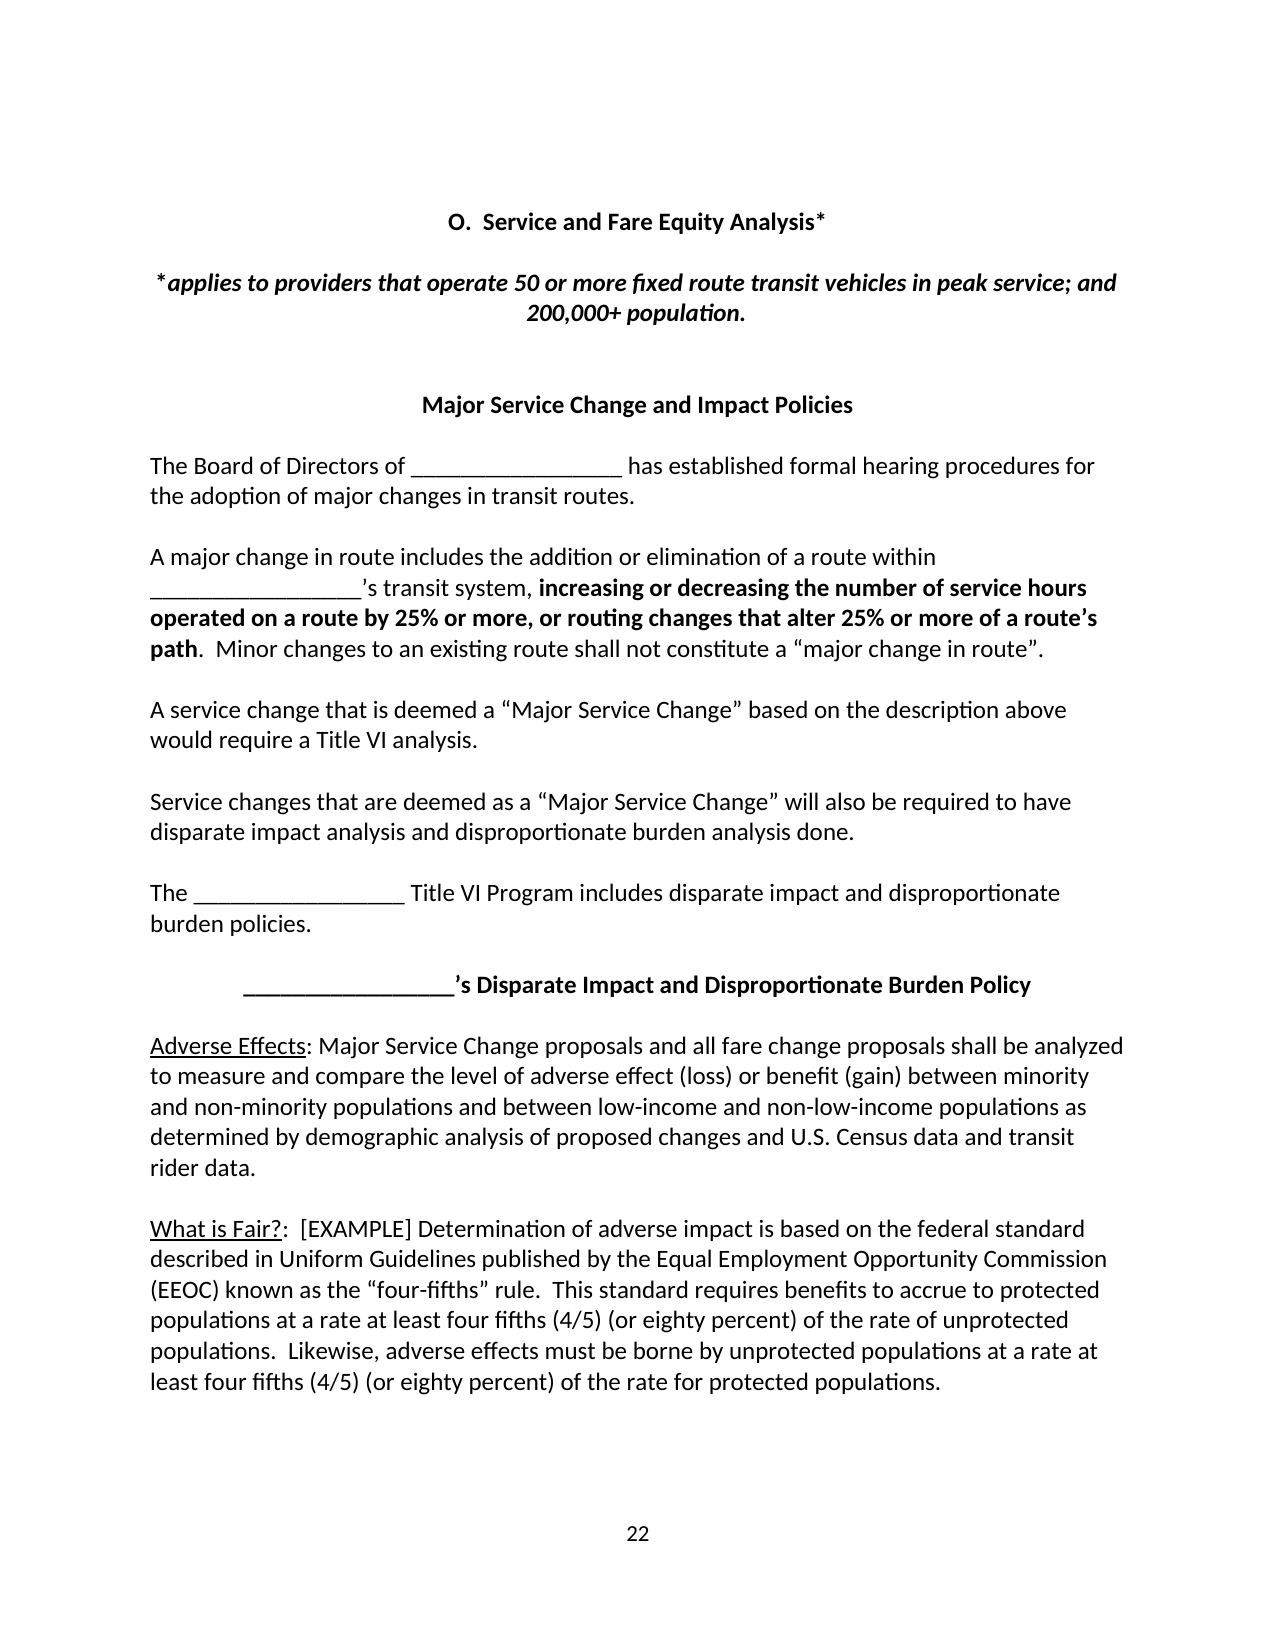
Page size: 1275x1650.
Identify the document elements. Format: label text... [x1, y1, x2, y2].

text A major change in route includes the addition or elimination of a route within _________________’s transit system, increasing or decreasing the number of service hours operated on a route by 25% or more, or routing changes that alter 25% or more of a route’s path. Minor changes to an existing route shall not constitute a “major change in route”. [150, 542, 1125, 664]
text The Board of Directors of _________________ has established formal hearing procedures for the adoption of major changes in transit routes. [150, 450, 1125, 511]
text Adverse Effects: Major Service Change proposals and all fare change proposals shall be analyzed to measure and compare the level of adverse effect (loss) or benefit (gain) between minority and non-minority populations and between low-income and non-low-income populations as determined by demographic analysis of proposed changes and U.S. Census data and transit rider data. [150, 1030, 1125, 1182]
text A service change that is deemed a “Major Service Change” based on the description above would require a Title VI analysis. [150, 694, 1125, 755]
text The _________________ Title VI Program includes disparate impact and disproportionate burden policies. [150, 877, 1125, 938]
text O. Service and Fare Equity Analysis* [150, 206, 1125, 236]
text What is Fair?: [EXAMPLE] Determination of adverse impact is based on the federal standard described in Uniform Guidelines published by the Equal Employment Opportunity Commission (EEOC) known as the “four-fifths” rule. This standard requires benefits to accrue to protected populations at a rate at least four fifths (4/5) (or eighty percent) of the rate of unprotected populations. Likewise, adverse effects must be borne by unprotected populations at a rate at least four fifths (4/5) (or eighty percent) of the rate for protected populations. [150, 1213, 1125, 1396]
text Major Service Change and Impact Policies [150, 389, 1125, 419]
text *applies to providers that operate 50 or more fixed route transit vehicles in peak service; and 200,000+ population. [150, 267, 1125, 328]
text Service changes that are deemed as a “Major Service Change” will also be required to have disparate impact analysis and disproportionate burden analysis done. [150, 786, 1125, 847]
text _________________’s Disparate Impact and Disproportionate Burden Policy [150, 969, 1125, 999]
